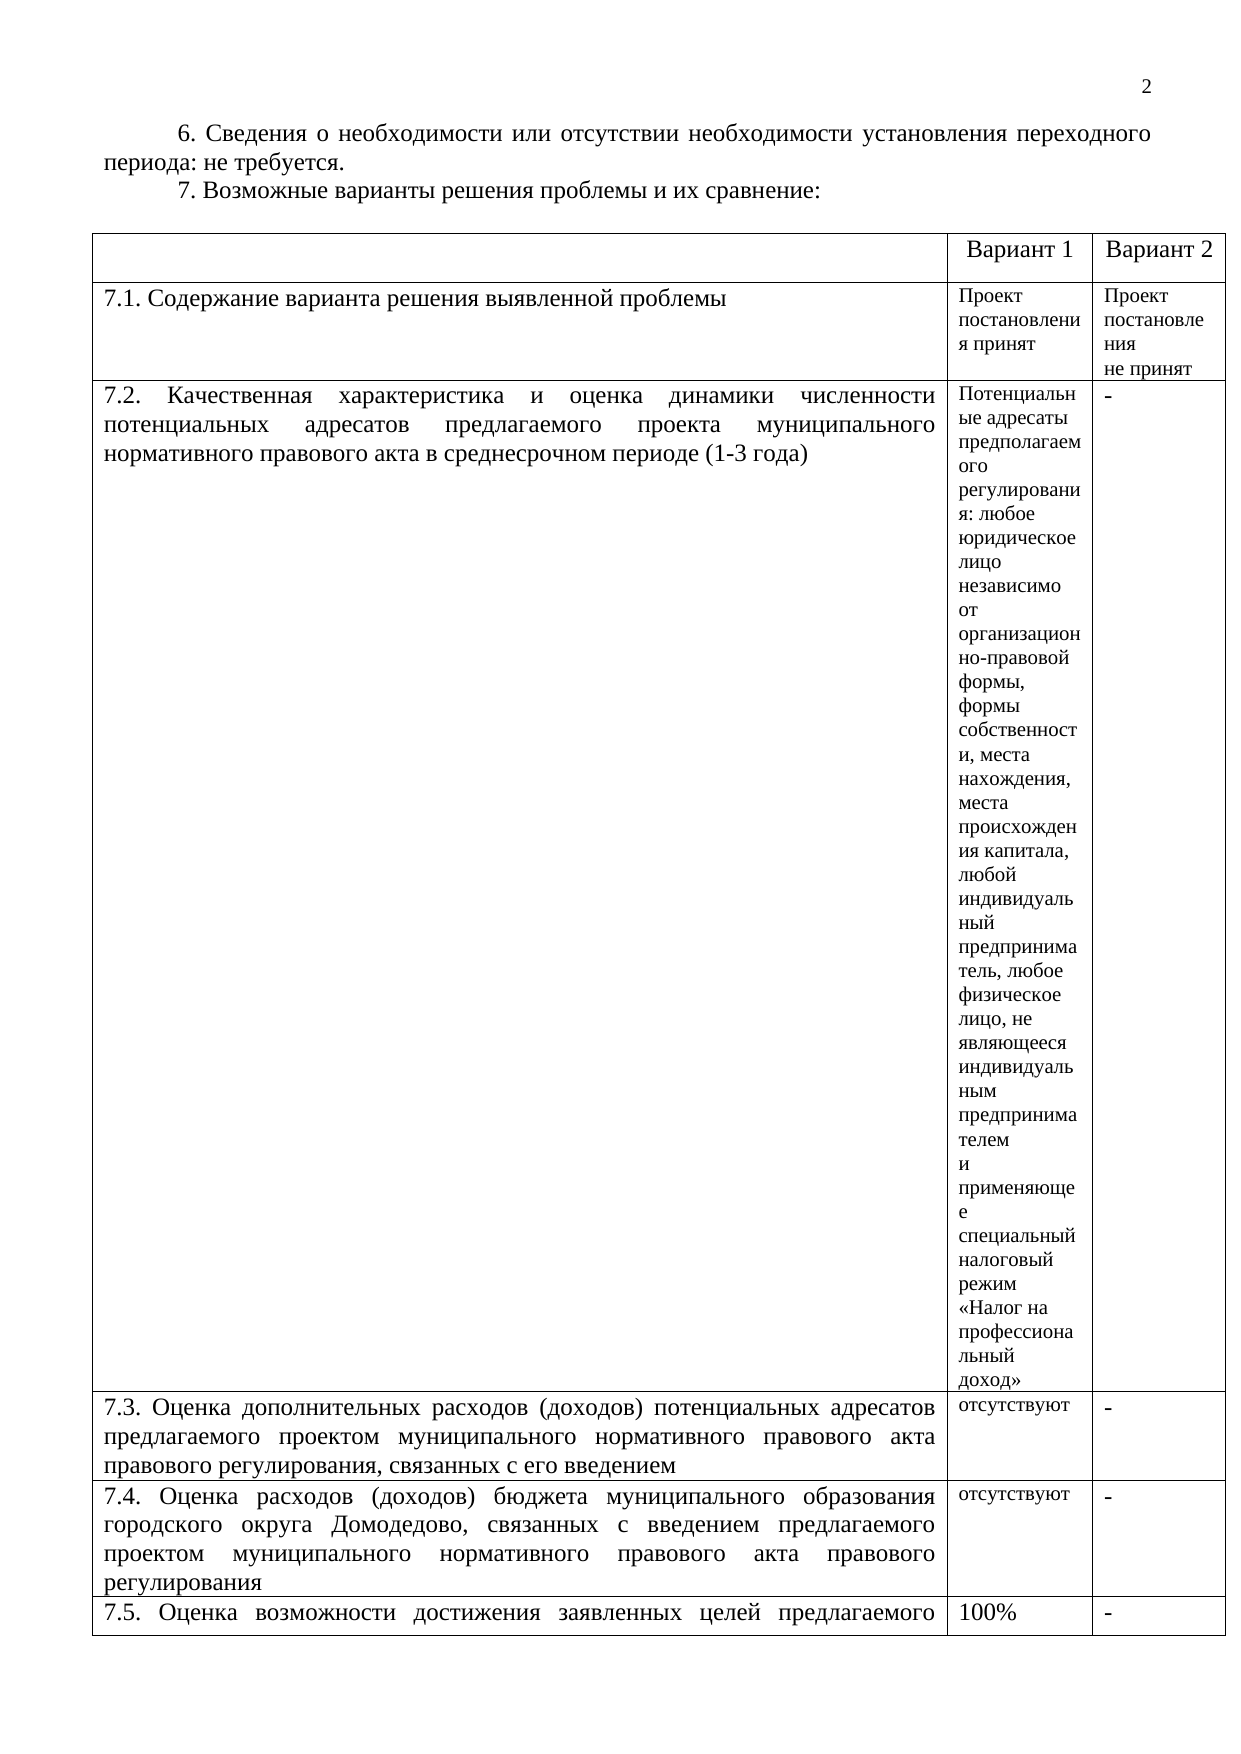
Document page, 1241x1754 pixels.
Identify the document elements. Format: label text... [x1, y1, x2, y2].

table_cell Проект постановления не принят [1093, 283, 1225, 379]
table_cell - [1093, 1481, 1225, 1596]
table_cell 7.2. Качественная характеристика и оценка динамики численности потенциальных адресатов предлагаемого проекта муниципального нормативного правового акта в среднесрочном периоде (1-3 года) [93, 381, 947, 1391]
table_cell Потенциальные адресаты предполагаемого регулирования: любое юридическое лицо независимо от организационно-правовой формы, формы собственности, места нахождения, места происхождения капитала, любой индивидуальный предприниматель, любое физическое лицо, не являющееся индивидуальным предпринимателем и применяющее специальный налоговый режим «Налог на профессиональный доход» [948, 381, 1092, 1391]
table_cell 7.3. Оценка дополнительных расходов (доходов) потенциальных адресатов предлагаемого проектом муниципального нормативного правового акта правового регулирования, связанных с его введением [93, 1392, 947, 1480]
table_cell отсутствуют [948, 1481, 1092, 1596]
table_header [93, 234, 947, 282]
table_cell - [1093, 1597, 1225, 1635]
table_cell 7.1. Содержание варианта решения выявленной проблемы [93, 283, 947, 379]
table_cell отсутствуют [948, 1392, 1092, 1480]
table_cell - [1093, 1392, 1225, 1480]
table_cell Проект постановления принят [948, 283, 1092, 379]
table_header Вариант 1 [948, 234, 1092, 282]
text 6. Сведения о необходимости или отсутствии необходимости установления переходного периода: не требуется. [103, 118, 1152, 176]
table_cell 7.4. Оценка расходов (доходов) бюджета муниципального образования городского округа Домодедово, связанных с введением предлагаемого проектом муниципального нормативного правового акта правового регулирования [93, 1481, 947, 1596]
text 7. Возможные варианты решения проблемы и их сравнение: [103, 176, 1152, 204]
table_header Вариант 2 [1093, 234, 1225, 282]
table_cell 100% [948, 1597, 1092, 1635]
table_cell - [1093, 381, 1225, 1391]
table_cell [93, 1597, 947, 1635]
